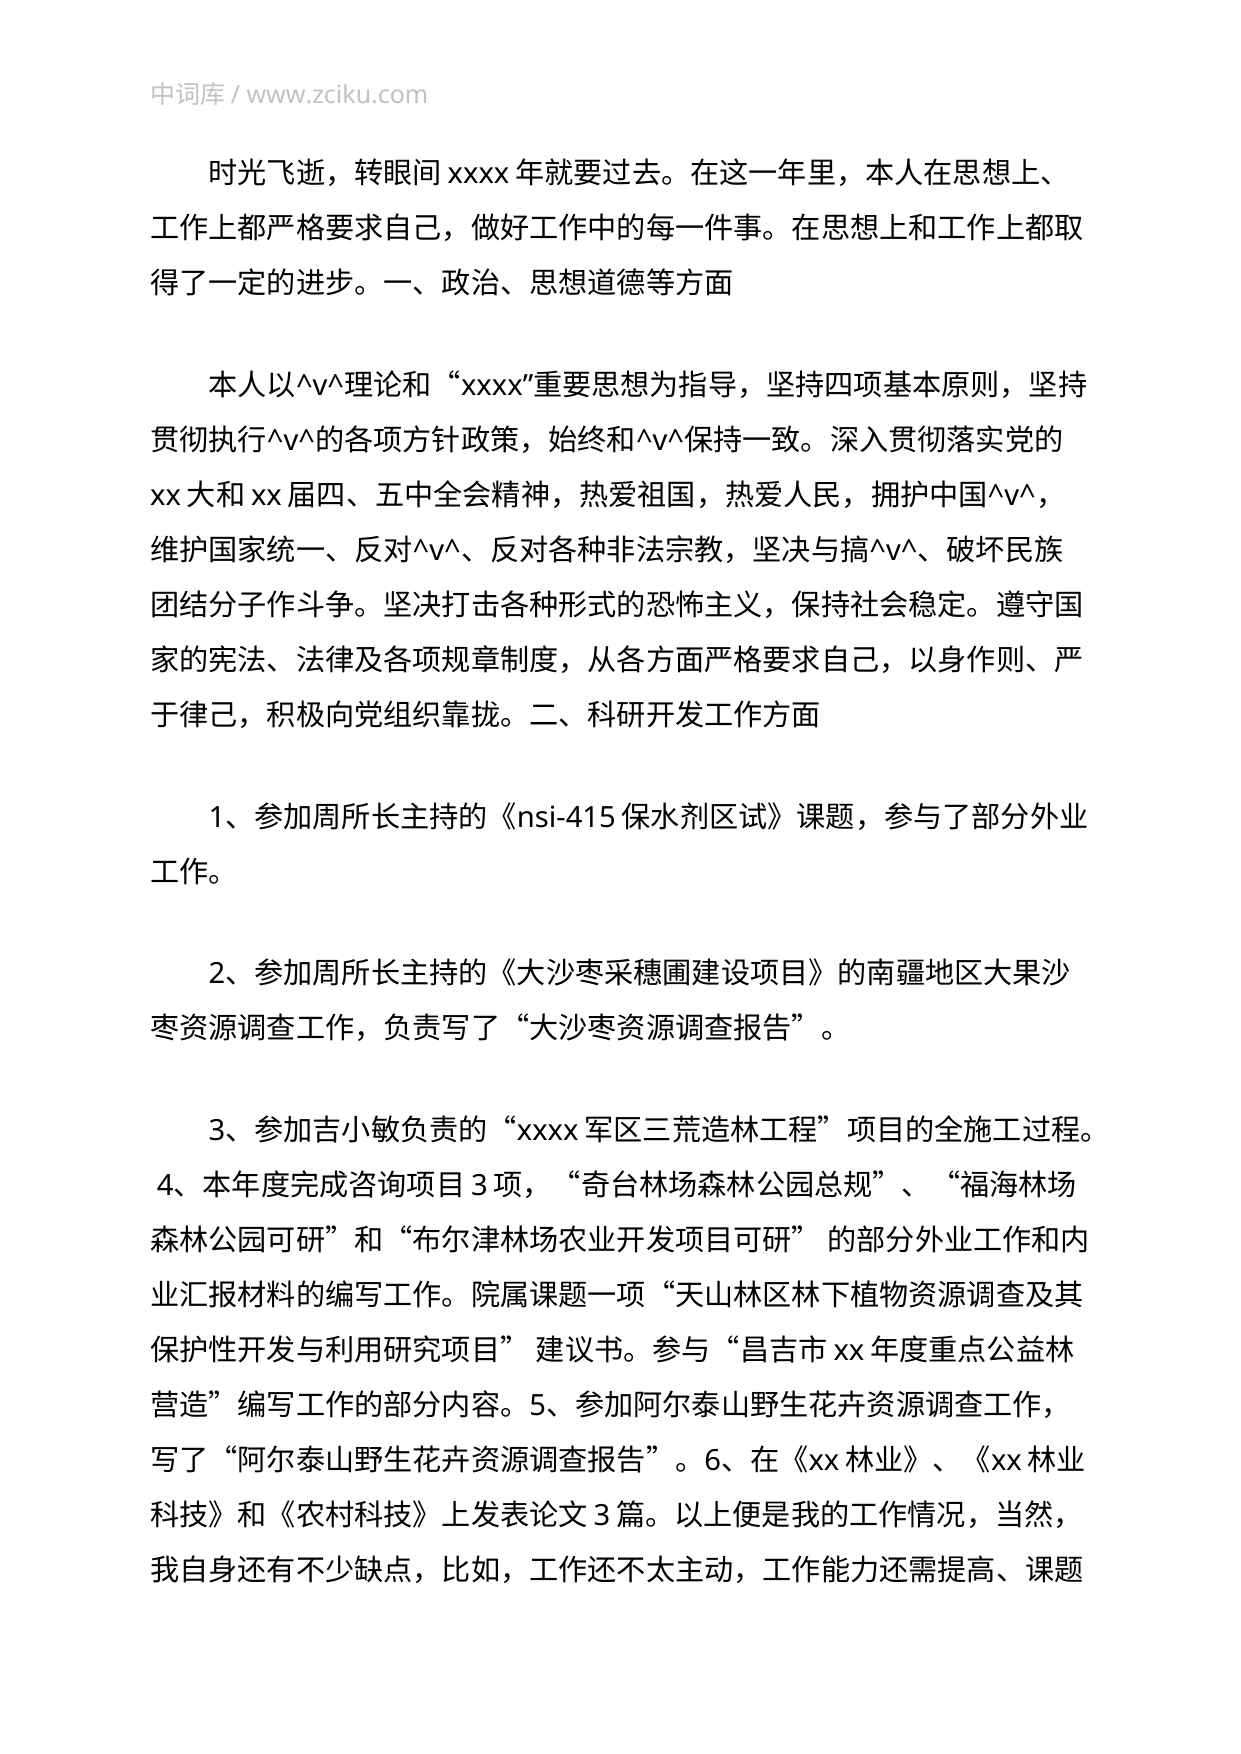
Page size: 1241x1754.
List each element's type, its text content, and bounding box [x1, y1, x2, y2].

text 2、参加周所长主持的《大沙枣采穗圃建设项目》的南疆地区大果沙枣资源调查工作，负责写了“大沙枣资源调查报告”。 [150, 950, 1090, 1047]
text 本人以^v^理论和“xxxx”重要思想为指导，坚持四项基本原则，坚持贯彻执行^v^的各项方针政策，始终和^v^保持一致。深入贯彻落实党的xx大和xx届四、五中全会精神，热爱祖国，热爱人民，拥护中国^v^，维护国家统一、反对^v^、反对各种非法宗教，坚决与搞^v^、破坏民族团结分子作斗争。坚决打击各种形式的恐怖主义，保持社会稳定。遵守国家的宪法、法律及各项规章制度，从各方面严格要求自己，以身作则、严于律己，积极向党组织靠拢。二、科研开发工作方面 [150, 362, 1090, 734]
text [150, 1107, 1090, 1589]
text 1、参加周所长主持的《nsi-415保水剂区试》课题，参与了部分外业工作。 [150, 793, 1090, 891]
text 时光飞逝，转眼间xxxx年就要过去。在这一年里，本人在思想上、工作上都严格要求自己，做好工作中的每一件事。在思想上和工作上都取得了一定的进步。一、政治、思想道德等方面 [150, 150, 1090, 302]
